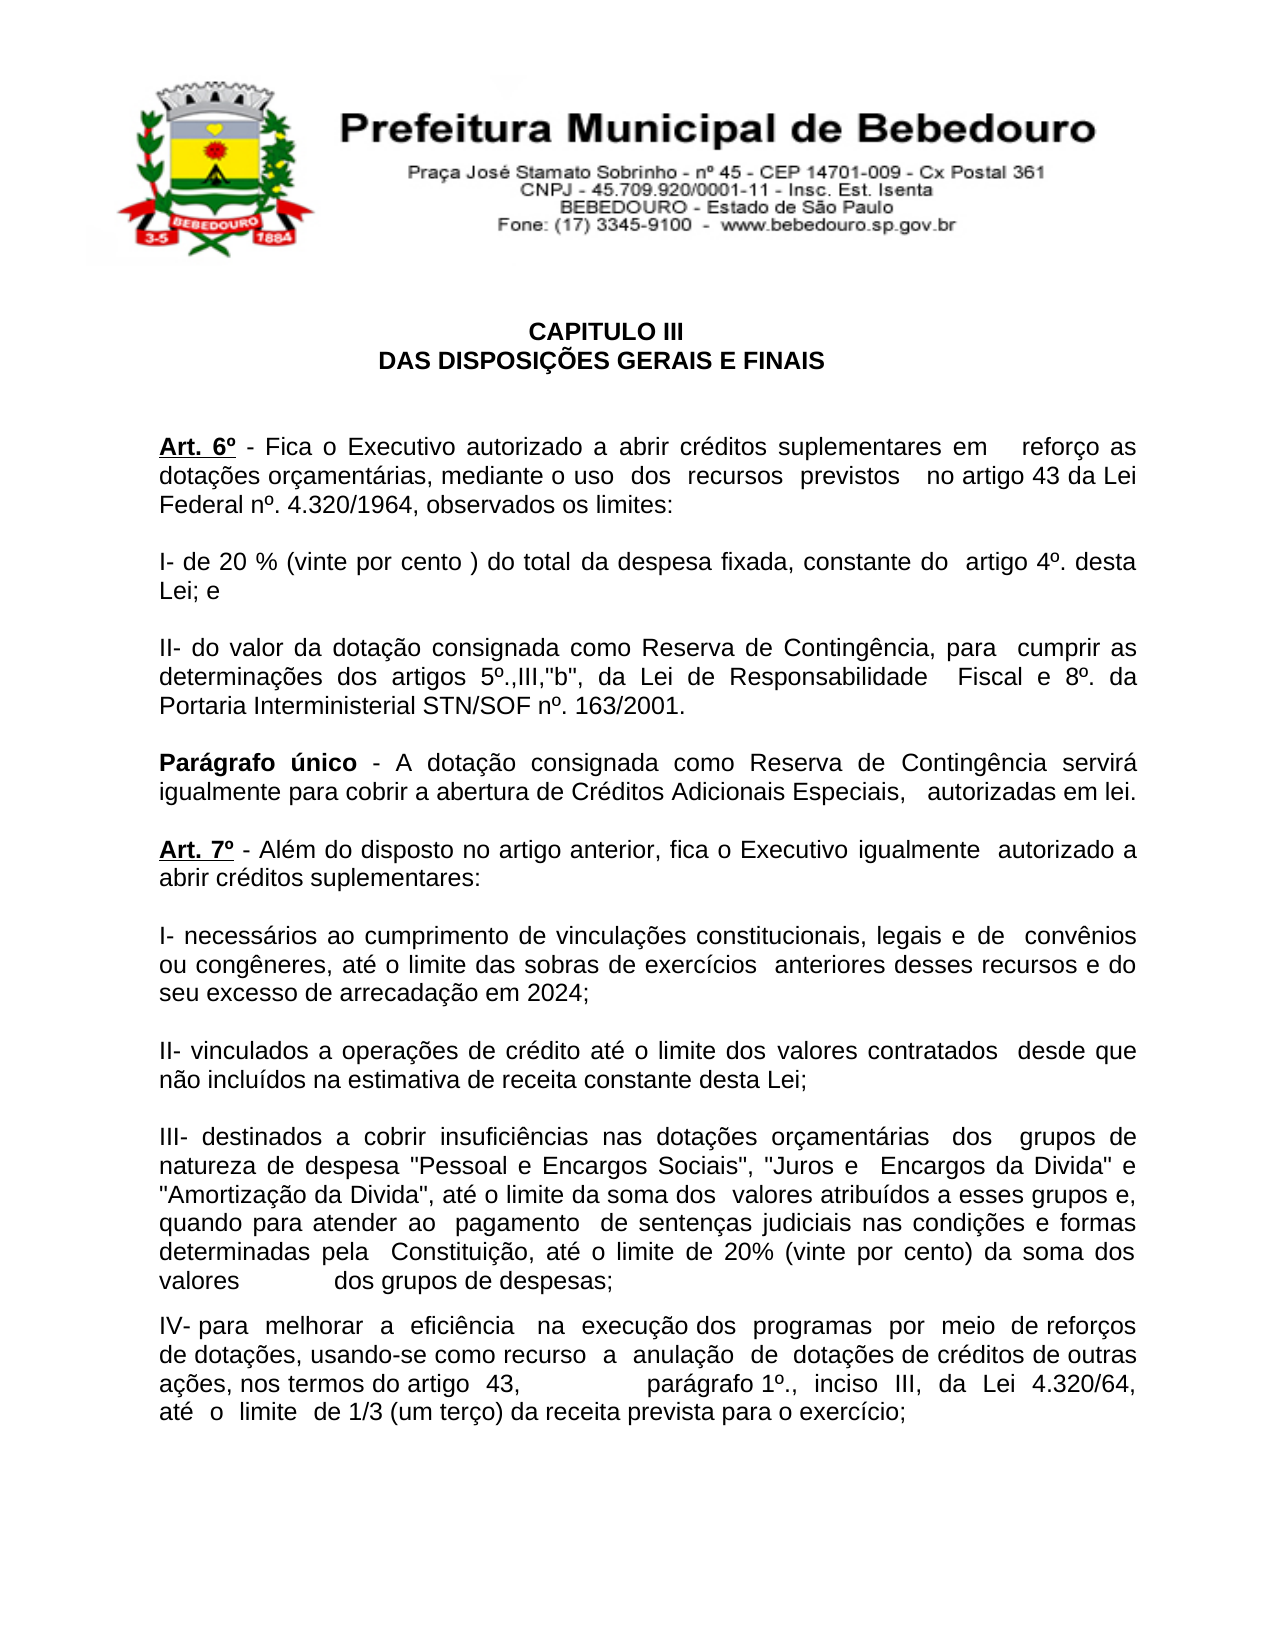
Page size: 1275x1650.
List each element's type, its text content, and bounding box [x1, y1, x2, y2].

text Art. 6º - Fica o Executivo autorizado a abrir créditos suplementares em reforço as dotações orçamentárias, mediante o uso dos recursos previstos no artigo 43 da Lei Federal nº. 4.320/1964, observados os limites: [159, 432, 1137, 518]
list III- destinados a cobrir insuficiências nas dotações orçamentárias dos grupos de natureza de despesa "Pessoal e Encargos Sociais", "Juros e Encargos da Divida" e "Amortização da Divida", até o limite da soma dos valores atribuídos a esses grupos e, quando para atender ao pagamento de sentenças judiciais nas condições e formas determinadas pela Constituição, até o limite de 20% (vinte por cento) da soma dos valores dos grupos de despesas; [159, 1122, 1137, 1294]
list IV- para melhorar a eficiência na execução dos programas por meio de reforços de dotações, usando-se como recurso a anulação de dotações de créditos de outras ações, nos termos do artigo 43, parágrafo 1º., inciso III, da Lei 4.320/64, até o limite de 1/3 (um terço) da receita prevista para o exercício; [159, 1311, 1137, 1426]
text I- necessários ao cumprimento de vinculações constitucionais, legais e de convênios ou congêneres, até o limite das sobras de exercícios anteriores desses recursos e do seu excesso de arrecadação em 2024; [159, 921, 1137, 1007]
list II- vinculados a operações de crédito até o limite dos valores contratados desde que não incluídos na estimativa de receita constante desta Lei; [159, 1036, 1137, 1093]
text Parágrafo único - A dotação consignada como Reserva de Contingência servirá igualmente para cobrir a abertura de Créditos Adicionais Especiais, autorizadas em lei. [159, 748, 1137, 806]
text DAS DISPOSIÇÕES GERAIS E FINAIS [373, 346, 830, 374]
picture [86, 75, 1128, 266]
list II- do valor da dotação consignada como Reserva de Contingência, para cumprir as determinações dos artigos 5º.,III,"b", da Lei de Responsabilidade Fiscal e 8º. da Portaria Interministerial STN/SOF nº. 163/2001. [159, 633, 1137, 719]
text CAPITULO III [382, 317, 830, 346]
text Art. 7º - Além do disposto no artigo anterior, fica o Executivo igualmente autorizado a abrir créditos suplementares: [159, 834, 1137, 892]
text I- de 20 % (vinte por cento ) do total da despesa fixada, constante do artigo 4º. desta Lei; e [159, 547, 1137, 604]
